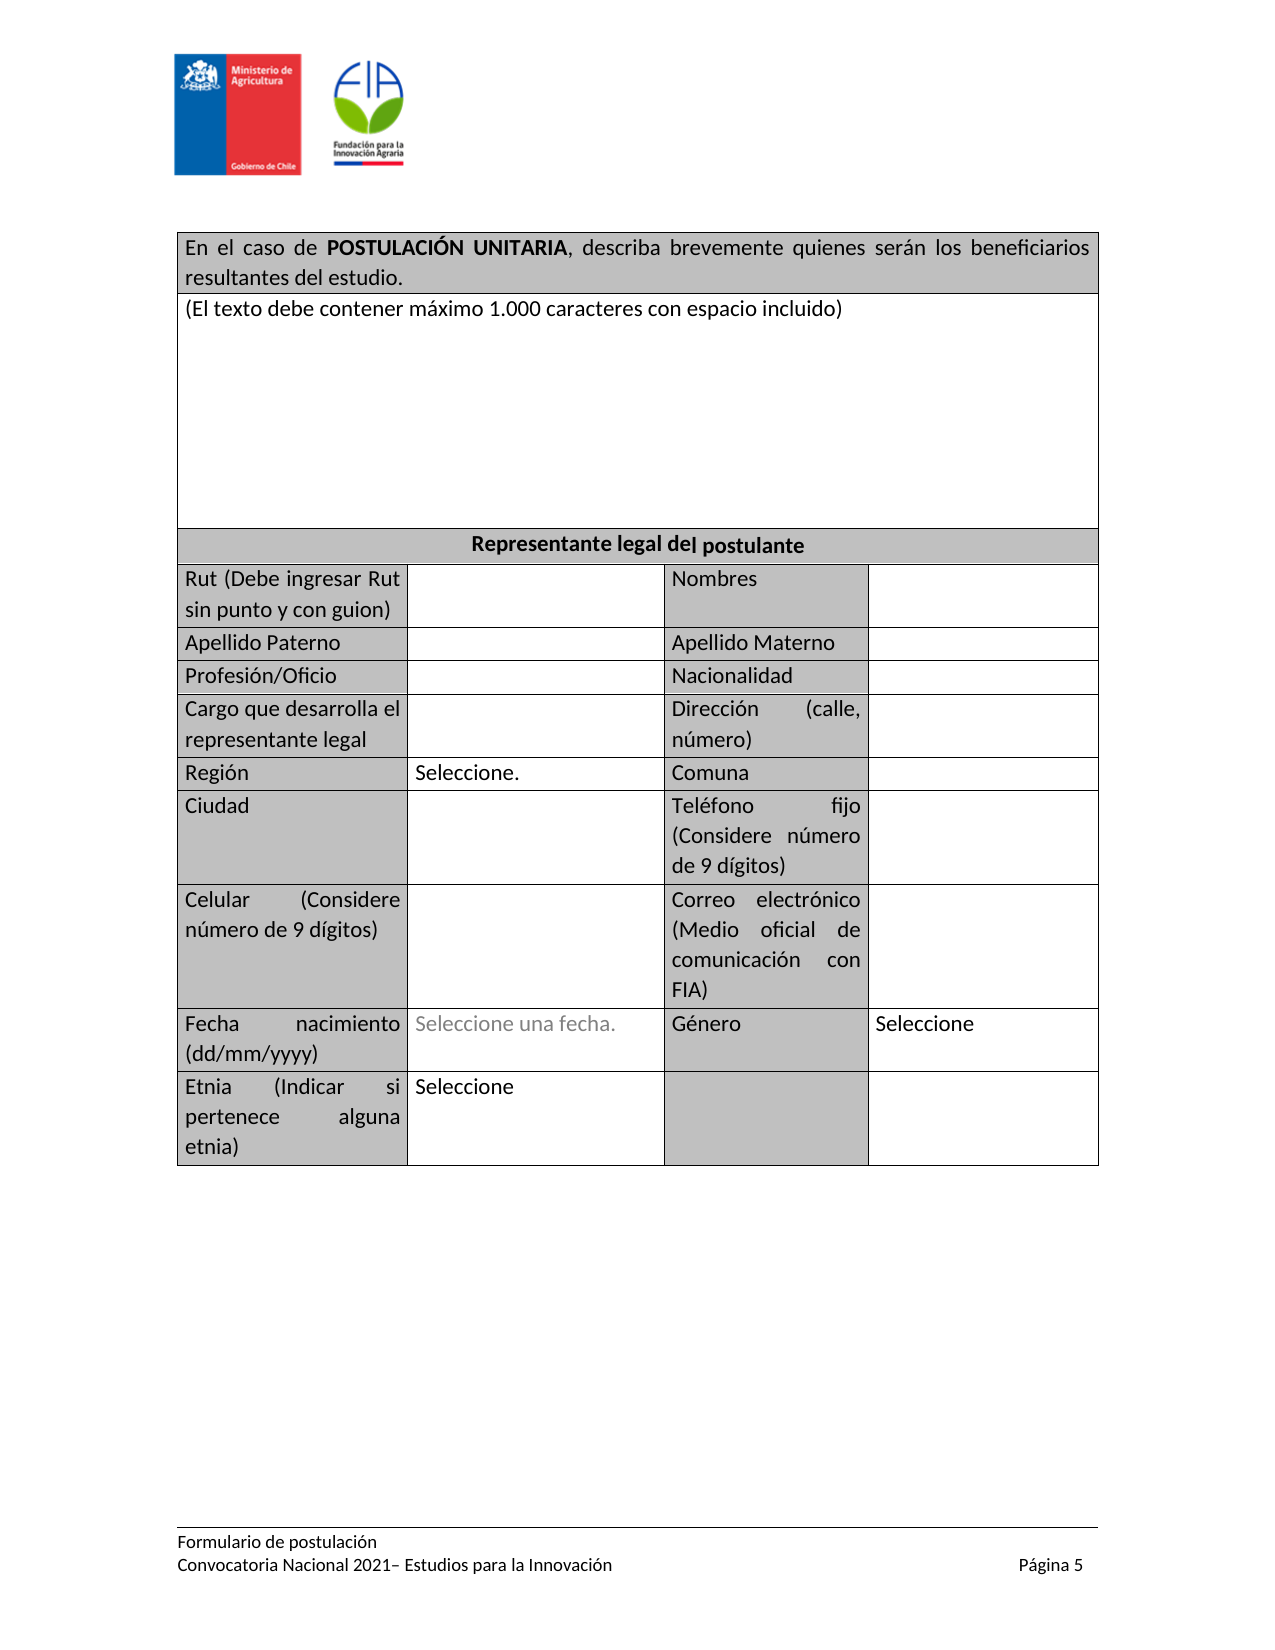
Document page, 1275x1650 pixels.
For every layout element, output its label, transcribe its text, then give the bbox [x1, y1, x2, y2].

table_cell [665, 1072, 868, 1165]
table_cell [869, 628, 1098, 660]
table_cell Nombres [665, 565, 868, 627]
table_cell [408, 628, 664, 660]
table_cell [869, 1072, 1098, 1165]
table_cell Apellido Materno [665, 628, 868, 660]
table_cell [869, 565, 1098, 627]
table_cell Nacionalidad [665, 661, 868, 693]
table_cell Etnia (Indicar si pertenece alguna etnia) [178, 1072, 407, 1165]
table_cell Correo electrónico (Medio oficial de comunicación con FIA) [665, 885, 868, 1008]
table_cell Dirección (calle, número) [665, 695, 868, 757]
table_cell [408, 885, 664, 1008]
table_cell Profesión/Oficio [178, 661, 407, 693]
table_cell Teléfono fijo (Considere número de 9 dígitos) [665, 791, 868, 884]
table_cell [408, 791, 664, 884]
table_cell [408, 695, 664, 757]
table_cell [408, 661, 664, 693]
picture [170, 50, 408, 175]
table_cell [869, 661, 1098, 693]
table_cell Ciudad [178, 791, 407, 884]
table_cell Rut (Debe ingresar Rut sin punto y con guion) [178, 565, 407, 627]
table_cell [869, 885, 1098, 1008]
table_cell (El texto debe contener máximo 1.000 caracteres con espacio incluido) [178, 294, 1098, 528]
table_cell Género [665, 1009, 868, 1071]
table_cell Representante legal del postulante [178, 529, 1098, 563]
table_cell [869, 791, 1098, 884]
table_cell [408, 565, 664, 627]
table_cell En el caso de POSTULACIÓN UNITARIA, describa brevemente quienes serán los beneficiarios resultantes del estudio. [178, 233, 1098, 293]
table_cell Celular (Considere número de 9 dígitos) [178, 885, 407, 1008]
table_cell [869, 758, 1098, 790]
table_cell Apellido Paterno [178, 628, 407, 660]
table_cell Región [178, 758, 407, 790]
table_cell [869, 695, 1098, 757]
table_cell Comuna [665, 758, 868, 790]
table_cell Cargo que desarrolla el representante legal [178, 695, 407, 757]
table_cell Fecha nacimiento (dd/mm/yyyy) [178, 1009, 407, 1071]
